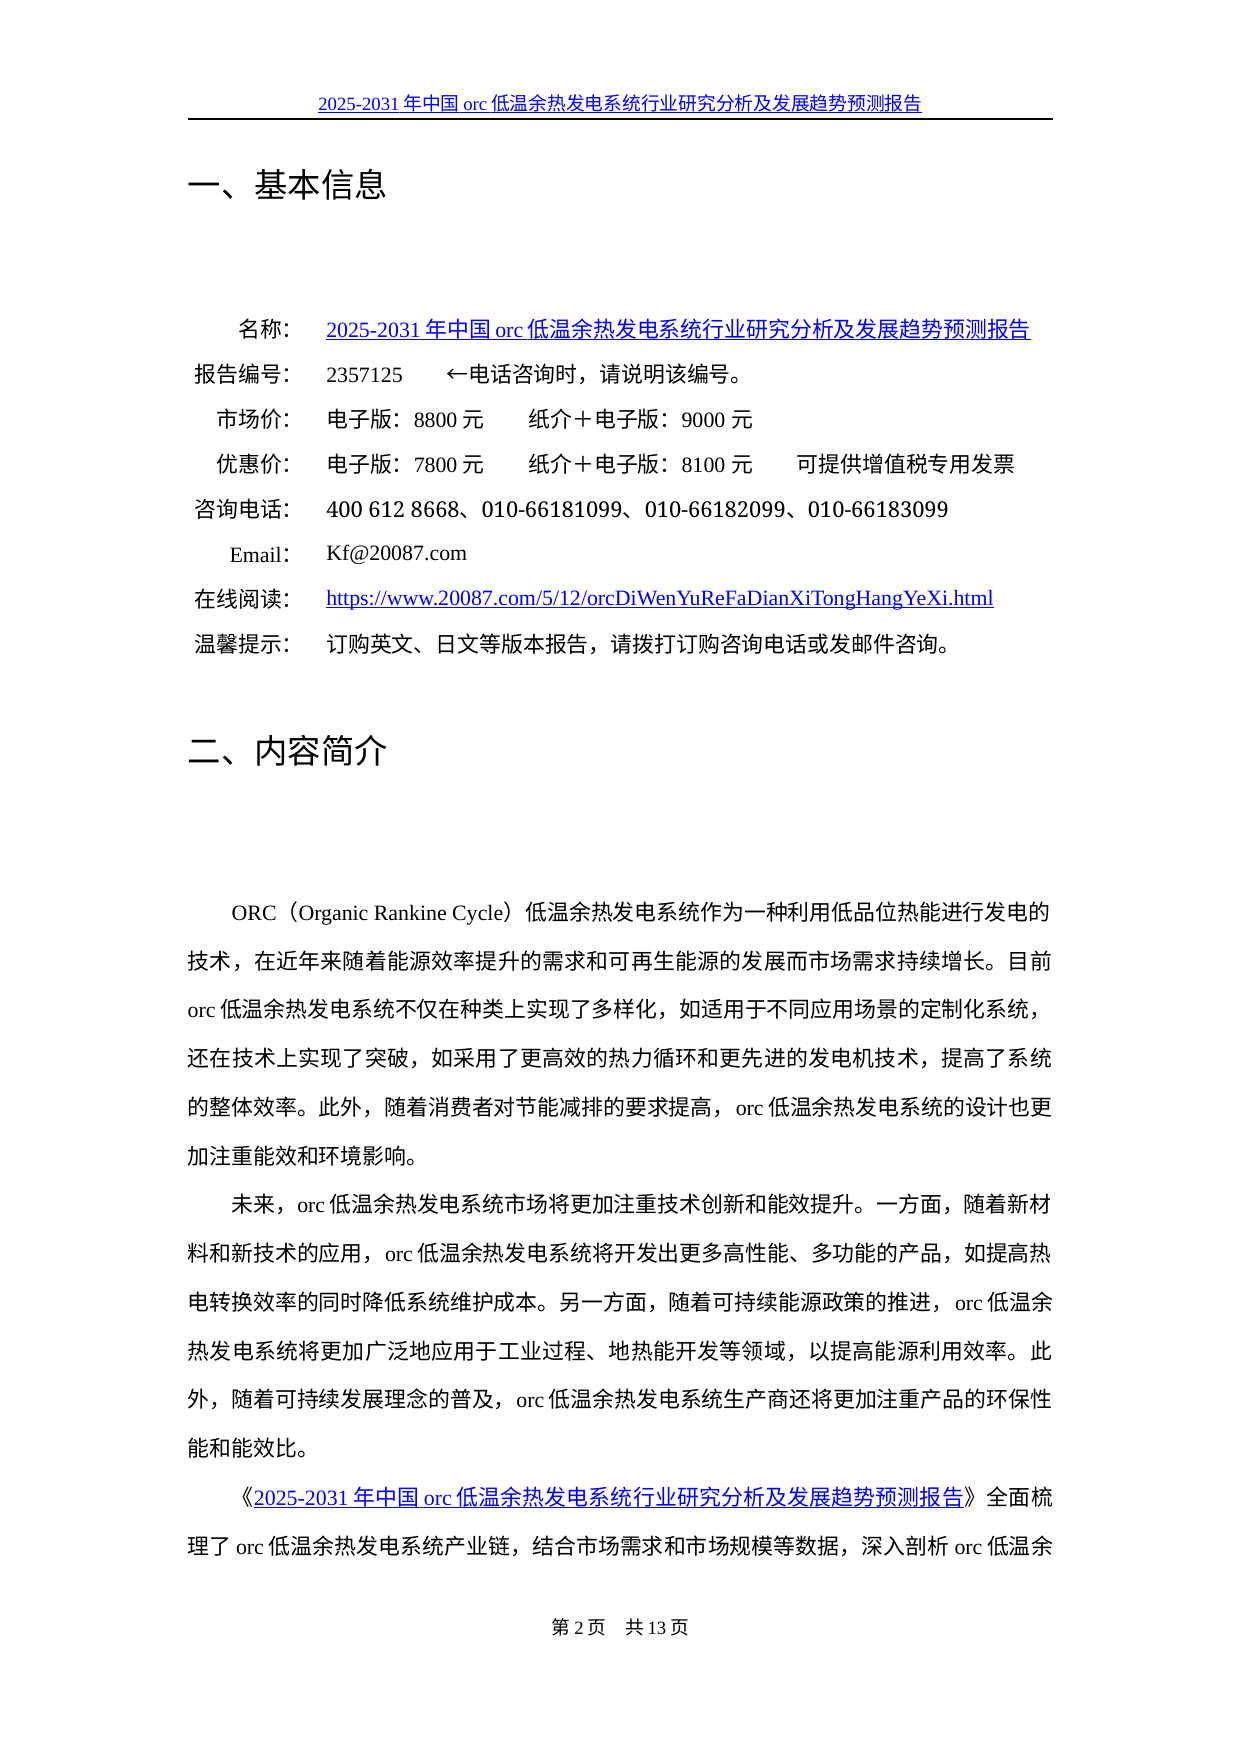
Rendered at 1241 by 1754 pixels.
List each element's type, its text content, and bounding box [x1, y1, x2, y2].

table_header 名称： [167, 312, 315, 357]
table_cell 咨询电话： [167, 492, 315, 537]
table_cell 电子版：8800 元 纸介＋电子版：9000 元 [315, 402, 1073, 447]
table_cell Kf@20087.com [315, 537, 1073, 582]
table_cell 400 612 8668、010-66181099、010-66182099、010-66183099 [315, 492, 1073, 537]
table_cell [315, 582, 1073, 627]
table_cell 2357125 ←电话咨询时，请说明该编号。 [315, 357, 1073, 402]
title 一、基本信息 [187, 150, 1053, 215]
table_cell Email： [167, 537, 315, 582]
table_cell 优惠价： [167, 447, 315, 492]
table_cell 电子版：7800 元 纸介＋电子版：8100 元 可提供增值税专用发票 [315, 447, 1073, 492]
table_header 2025-2031年中国orc低温余热发电系统行业研究分析及发展趋势预测报告 [315, 312, 1073, 357]
table_cell 温馨提示： [167, 627, 315, 672]
table_cell 报告编号： [167, 357, 315, 402]
table_cell 在线阅读： [167, 582, 315, 627]
table_cell 市场价： [167, 402, 315, 447]
title 二、内容简介 [187, 717, 1053, 782]
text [187, 894, 1053, 1561]
table_cell 订购英文、日文等版本报告，请拨打订购咨询电话或发邮件咨询。 [315, 627, 1073, 672]
